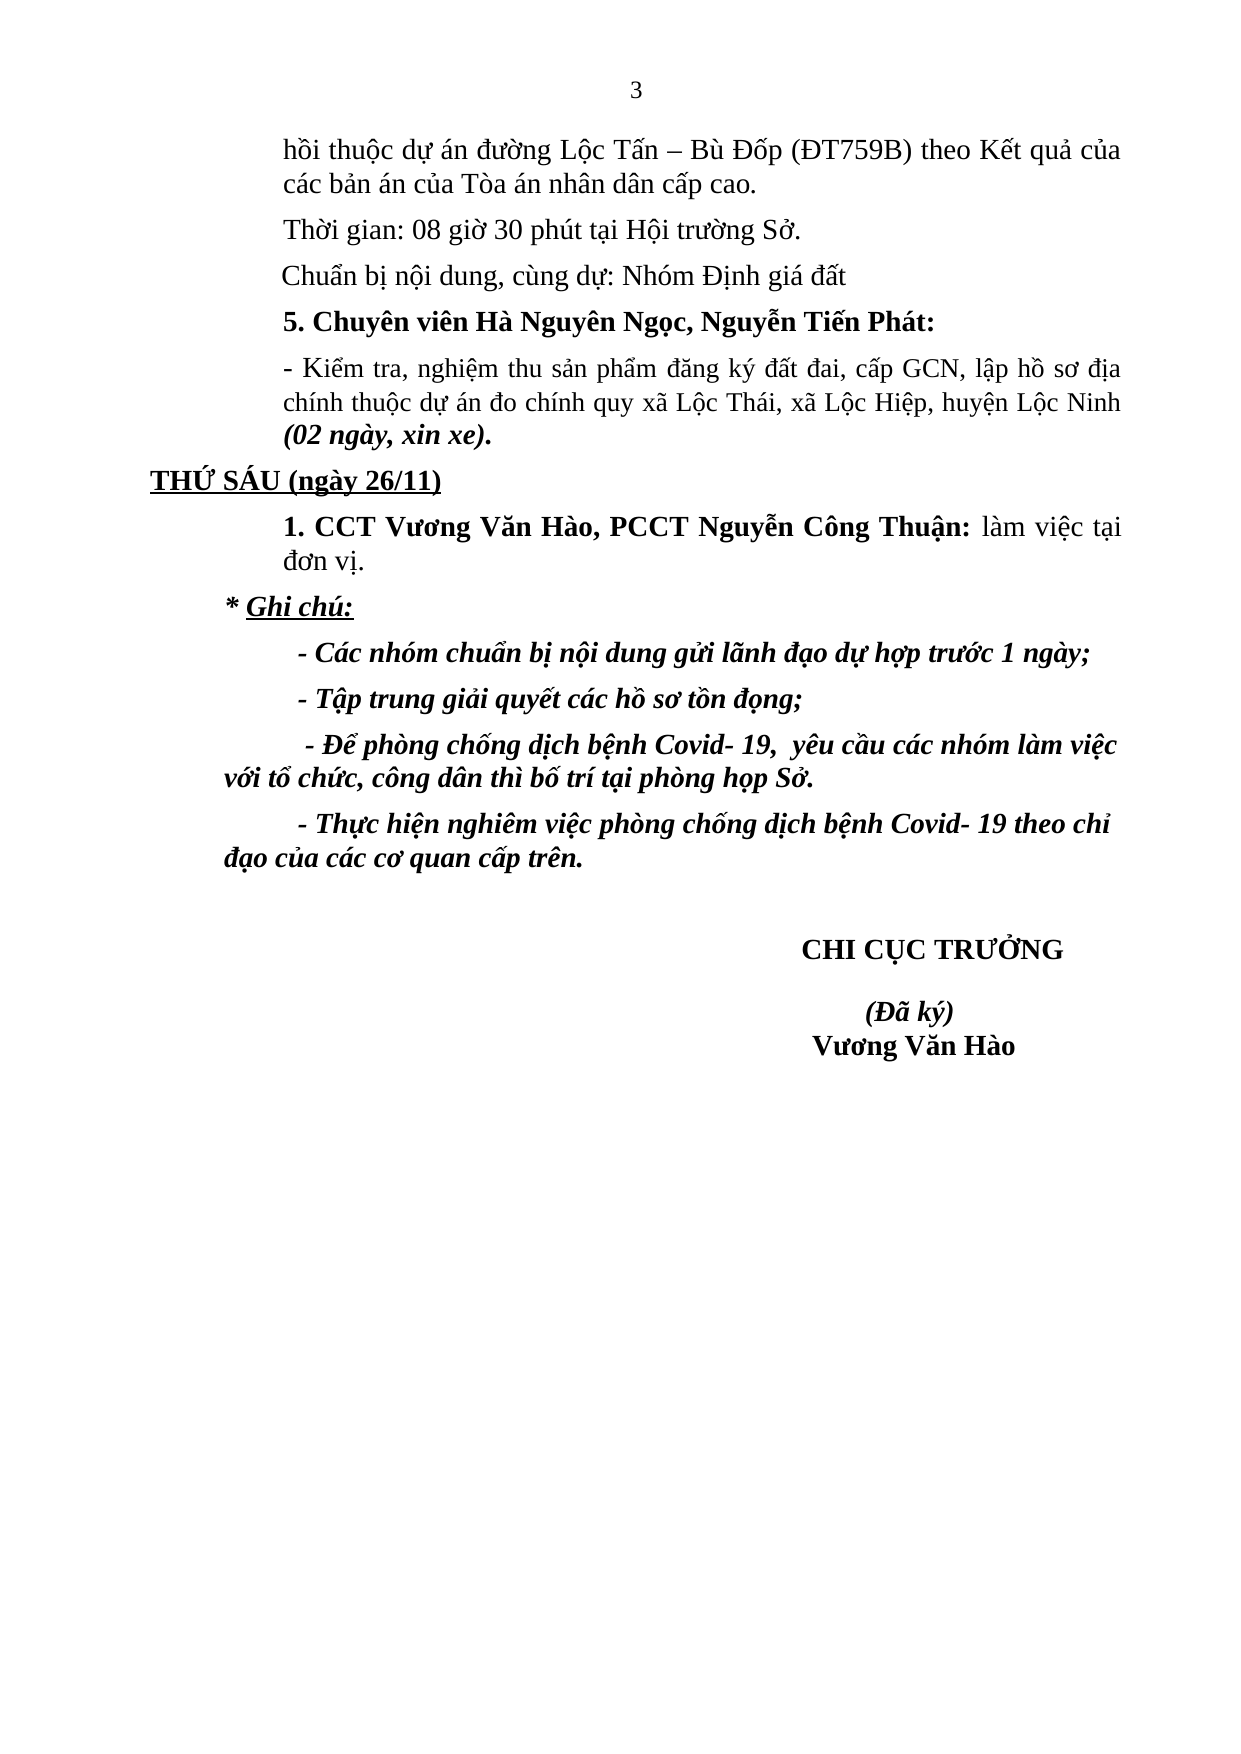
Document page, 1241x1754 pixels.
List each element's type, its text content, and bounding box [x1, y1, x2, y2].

text * Ghi chú: [150, 589, 1122, 622]
text THỨ SÁU (ngày 26/11) [150, 463, 1122, 497]
text - Các nhóm chuẩn bị nội dung gửi lãnh đạo dự hợp trước 1 ngày; [209, 635, 1122, 668]
text - Kiểm tra, nghiệm thu sản phẩm đăng ký đất đai, cấp GCN, lập hồ sơ địa chính thuộc dự án đo chính quy xã Lộc Thái, xã Lộc Hiệp, huyện Lộc Ninh (02 ngày, xin xe). [283, 350, 1122, 451]
text Vương Văn Hào [150, 1028, 1122, 1062]
text - Thực hiện nghiêm việc phòng chống dịch bệnh Covid- 19 theo chỉ đạo của các cơ quan cấp trên. [224, 807, 1122, 874]
text Thời gian: 08 giờ 30 phút tại Hội trường Sở. [283, 212, 1122, 246]
text - Để phòng chống dịch bệnh Covid- 19, yêu cầu các nhóm làm việc với tổ chức, công dân thì bố trí tại phòng họp Sở. [224, 727, 1122, 794]
text - Tập trung giải quyết các hồ sơ tồn đọng; [209, 681, 1122, 714]
text (Đã ký) [150, 994, 1122, 1028]
text CHI CỤC TRƯỞNG [675, 932, 1122, 966]
text Chuẩn bị nội dung, cùng dự: Nhóm Định giá đất [281, 258, 1122, 292]
text 1. CCT Vương Văn Hào, PCCT Nguyễn Công Thuận: làm việc tại đơn vị. [283, 509, 1122, 576]
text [283, 132, 1122, 199]
text 5. Chuyên viên Hà Nguyên Ngọc, Nguyễn Tiến Phát: [283, 304, 1122, 338]
